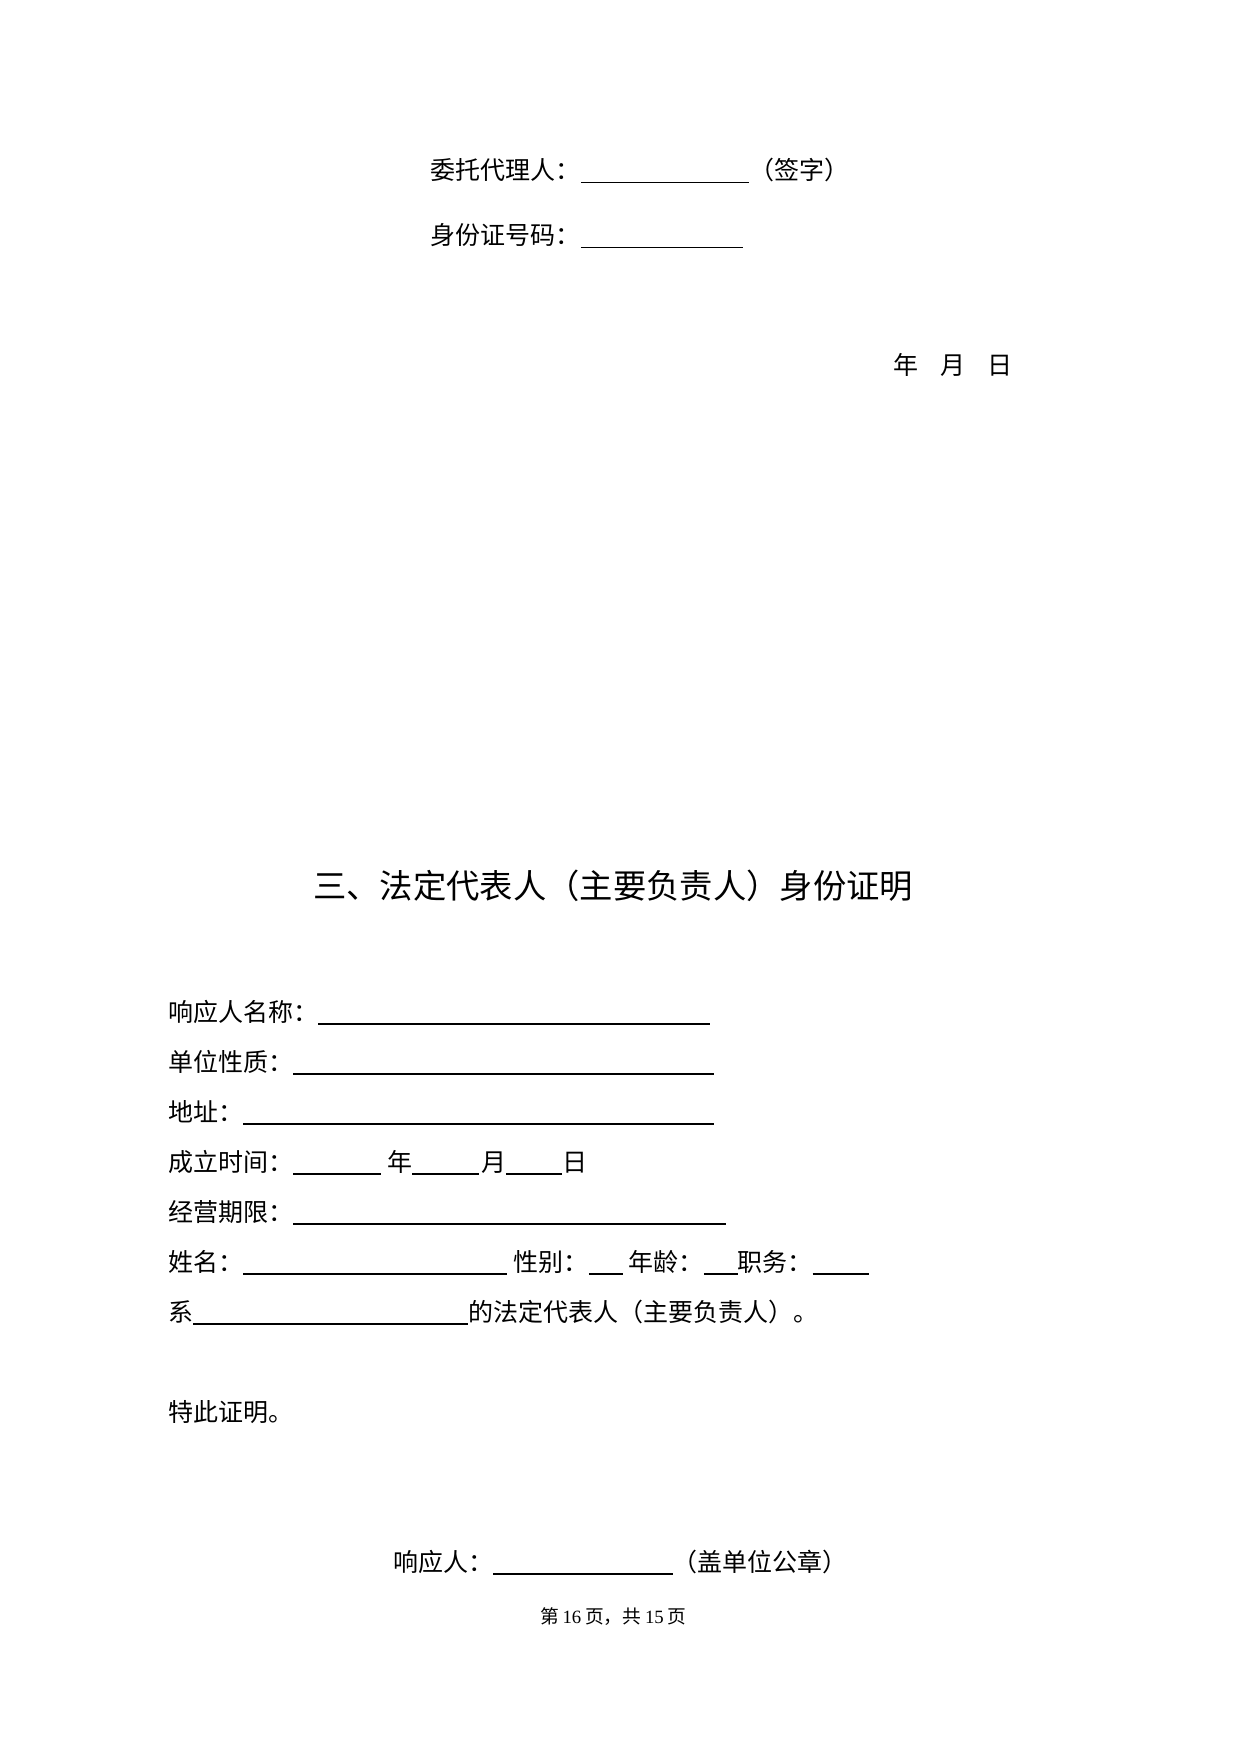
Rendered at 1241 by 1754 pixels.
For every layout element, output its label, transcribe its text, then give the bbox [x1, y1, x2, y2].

text 姓名： 性别： 年龄： 职务： [118, 1231, 1107, 1281]
text 年 月 日 [118, 331, 1107, 396]
text 响应人名称： [118, 981, 1107, 1031]
text 单位性质： [118, 1031, 1107, 1081]
text 响应人： （盖单位公章） [118, 1531, 1107, 1581]
text 成立时间： 年 月 日 [118, 1131, 1107, 1181]
text 经营期限： [118, 1181, 1107, 1231]
text 身份证号码： [118, 201, 1107, 266]
text 委托代理人： （签字） [118, 136, 1107, 201]
text 系 的法定代表人（主要负责人）。 [118, 1281, 1107, 1331]
text 三、法定代表人（主要负责人）身份证明 [118, 851, 1107, 916]
text 地址： [118, 1081, 1107, 1131]
text 特此证明。 [118, 1381, 1107, 1431]
